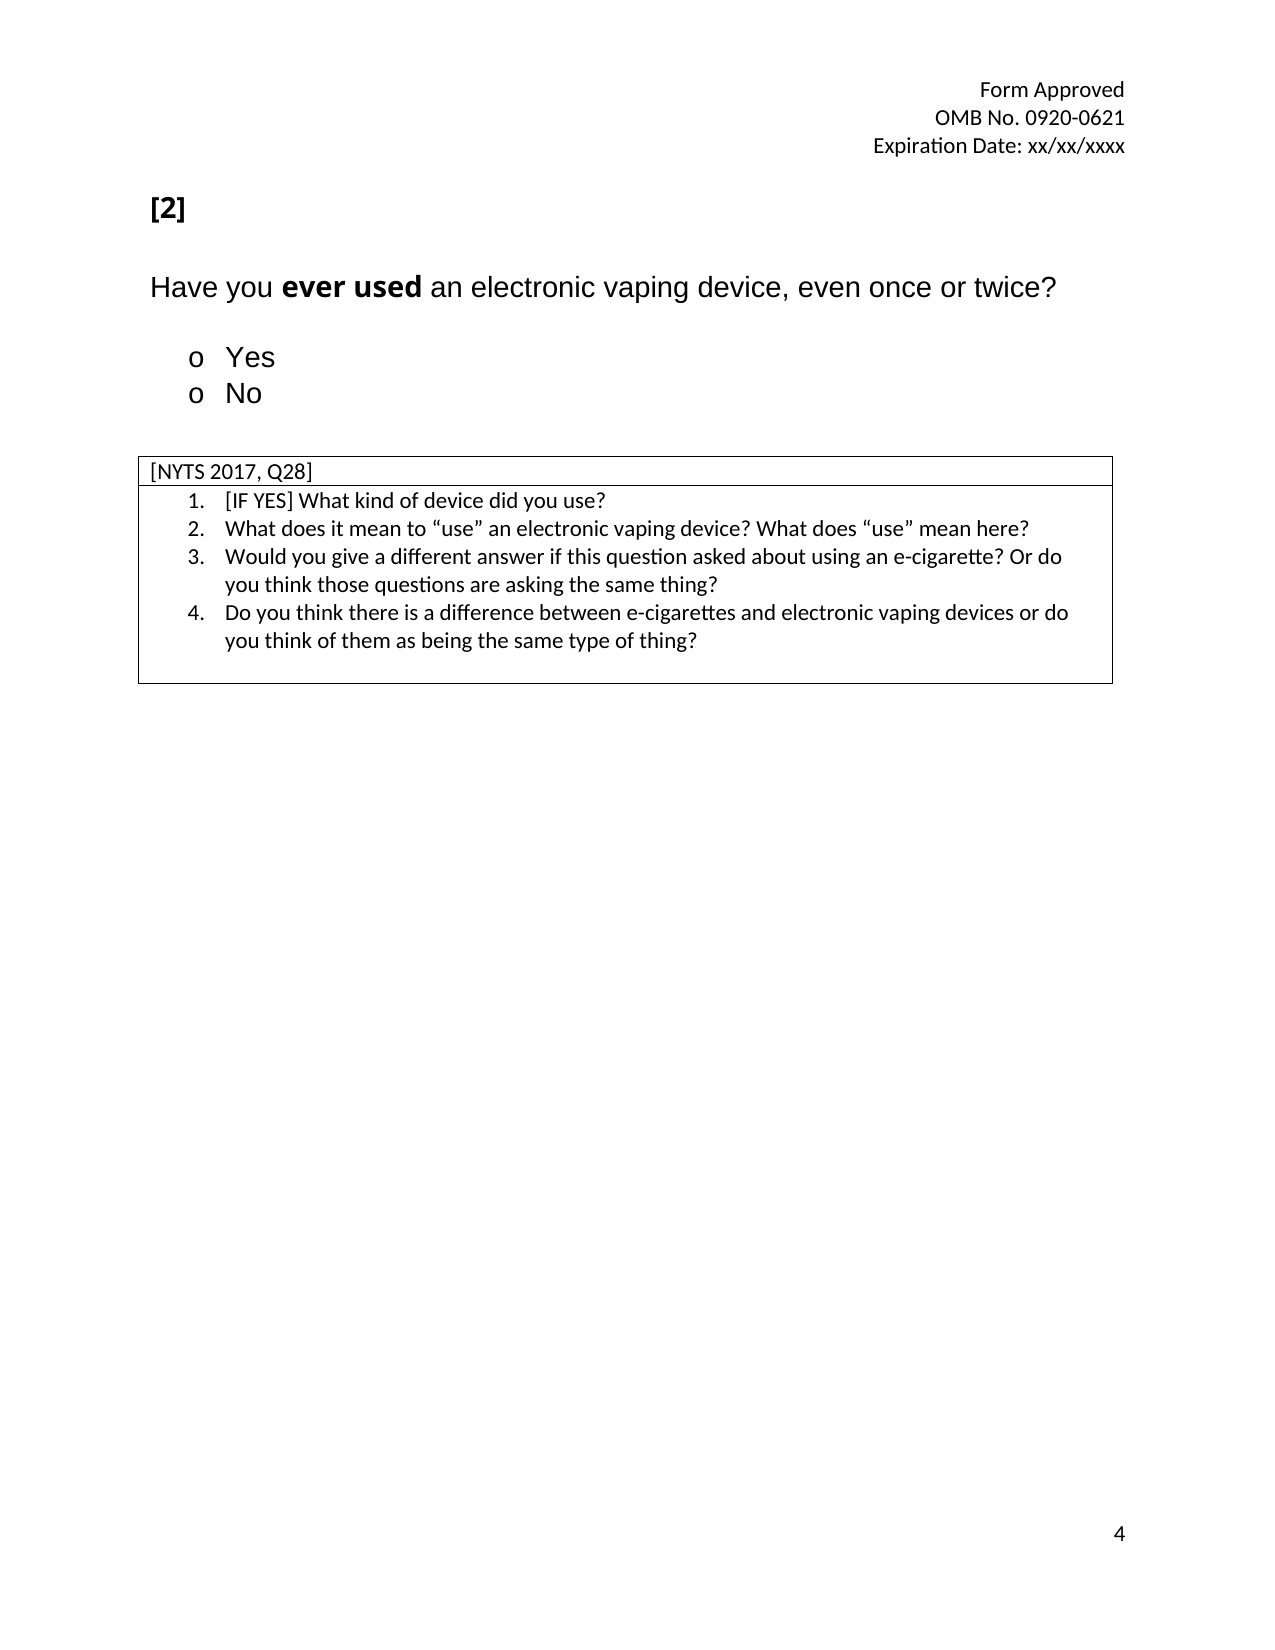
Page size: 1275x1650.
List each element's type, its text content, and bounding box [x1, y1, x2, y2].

list No [187, 376, 1125, 412]
list Yes [187, 340, 1125, 376]
text Have you ever used an electronic vaping device, even once or twice? [150, 266, 1125, 306]
table_cell [IF YES] What kind of device did you use? What does it mean to “use” an electronic vaping device? What does “use” mean here? Would you give a different answer if this question asked about using an e-cigarette? Or do you think those questions are asking the same thing? Do you think there is a difference between e-cigarettes and electronic vaping devices or do you think of them as being the same type of thing? [139, 486, 1112, 682]
text [2] [150, 187, 1125, 227]
table_header [NYTS 2017, Q28] [139, 457, 1112, 485]
